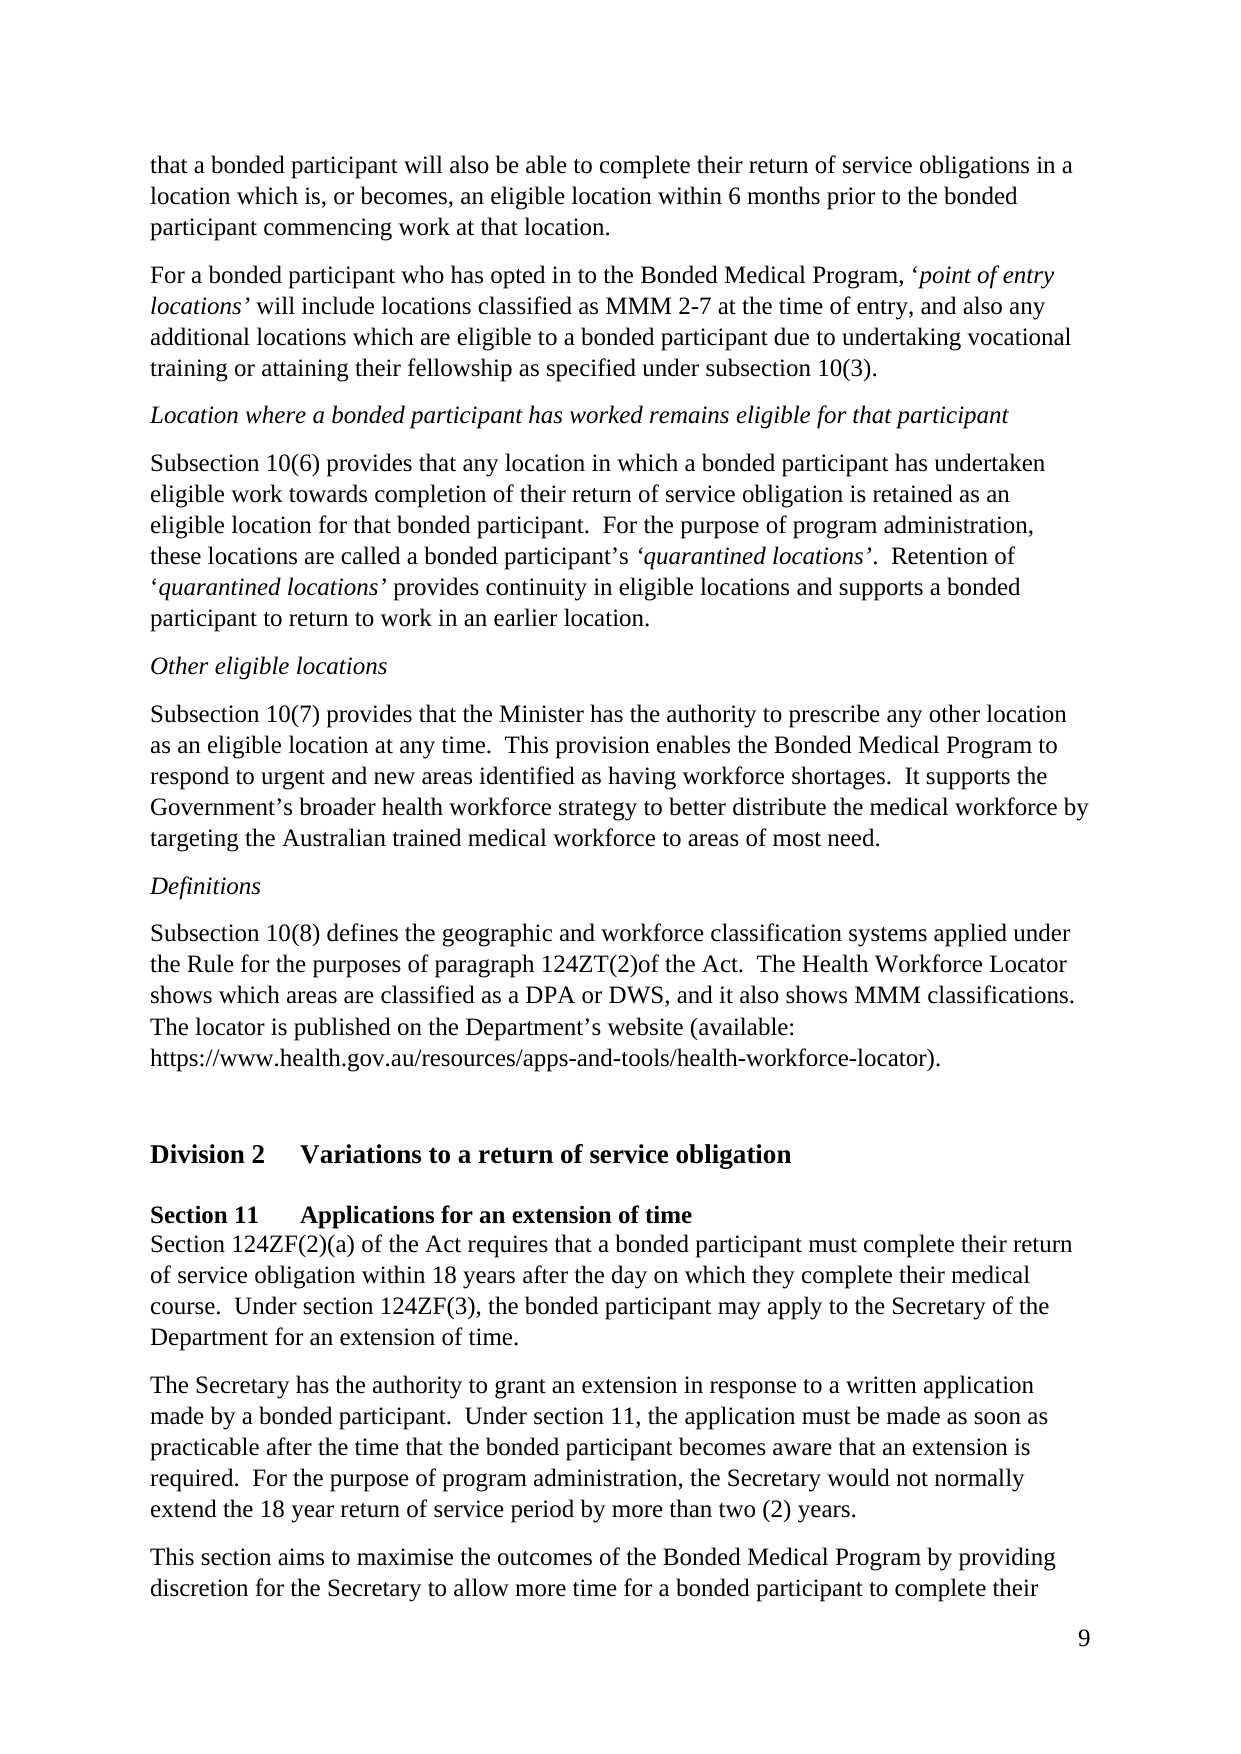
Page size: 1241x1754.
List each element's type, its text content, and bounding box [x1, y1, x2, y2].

text Location where a bonded participant has worked remains eligible for that participant [150, 401, 1090, 429]
text Subsection 10(7) provides that the Minister has the authority to prescribe any other location as an eligible location at any time. This provision enables the Bonded Medical Program to respond to urgent and new areas identified as having workforce shortages. It supports the Government’s broader health workforce strategy to better distribute the medical workforce by targeting the Australian trained medical workforce to areas of most need. [150, 699, 1090, 852]
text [150, 1542, 1090, 1602]
text Other eligible locations [150, 651, 1090, 680]
text Definitions [150, 871, 1090, 899]
text Section 11 Applications for an extension of time [150, 1200, 1090, 1229]
text For a bonded participant who has opted in to the Bonded Medical Program, ‘point of entry locations’ will include locations classified as MMM 2-7 at the time of entry, and also any additional locations which are eligible to a bonded participant due to undertaking vocational training or attaining their fellowship as specified under subsection 10(3). [150, 260, 1090, 382]
text Subsection 10(6) provides that any location in which a bonded participant has undertaken eligible work towards completion of their return of service obligation is retained as an eligible location for that bonded participant. For the purpose of program administration, these locations are called a bonded participant’s ‘quarantined locations’. Retention of ‘quarantined locations’ provides continuity in eligible locations and supports a bonded participant to return to work in an earlier location. [150, 448, 1090, 632]
subtitle Division 2 Variations to a return of service obligation [150, 1138, 1090, 1169]
text Subsection 10(8) defines the geographic and workforce classification systems applied under the Rule for the purposes of paragraph 124ZT(2)of the Act. The Health Workforce Locator shows which areas are classified as a DPA or DWS, and it also shows MMM classifications. The locator is published on the Department’s website (available: https://www.health.gov.au/resources/apps-and-tools/health-workforce-locator). [150, 918, 1090, 1071]
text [150, 150, 1090, 241]
text Section 124ZF(2)(a) of the Act requires that a bonded participant must complete their return of service obligation within 18 years after the day on which they complete their medical course. Under section 124ZF(3), the bonded participant may apply to the Secretary of the Department for an extension of time. [150, 1229, 1090, 1351]
text The Secretary has the authority to grant an extension in response to a written application made by a bonded participant. Under section 11, the application must be made as soon as practicable after the time that the bonded participant becomes aware that an extension is required. For the purpose of program administration, the Secretary would not normally extend the 18 year return of service period by more than two (2) years. [150, 1370, 1090, 1523]
